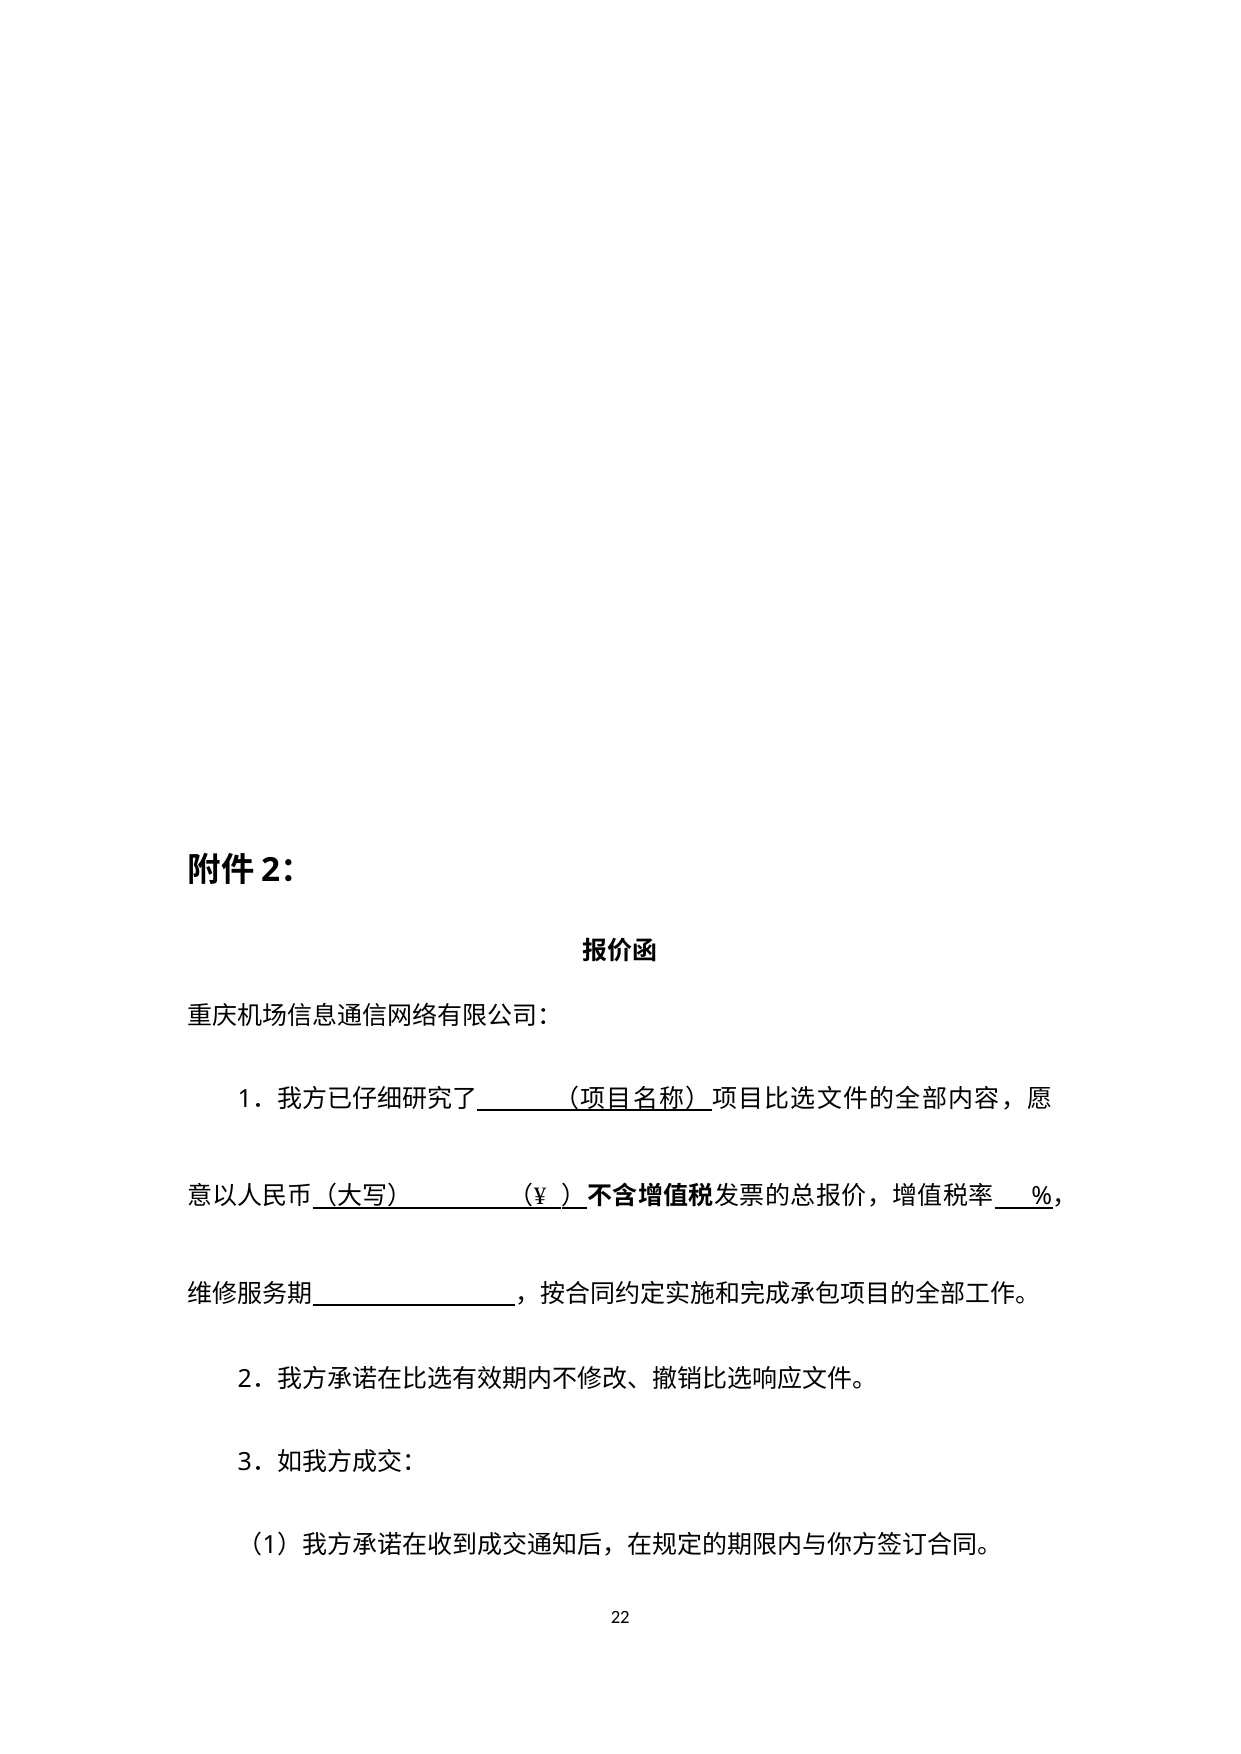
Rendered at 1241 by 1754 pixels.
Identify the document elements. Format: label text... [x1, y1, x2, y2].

text 附件2： [187, 843, 1053, 892]
text 3．如我方成交： [187, 1427, 1055, 1492]
text （1）我方承诺在收到成交通知后，在规定的期限内与你方签订合同。 [187, 1510, 1061, 1575]
text 报价函 [187, 916, 1053, 981]
text 1．我方已仔细研究了 （项目名称）项目比选文件的全部内容，愿意以人民币（大写） （¥ ）不含增值税发票的总报价，增值税率 %，维修服务期 ，按合同约定实施和完成承包项目的全部工作。 [187, 1064, 1053, 1324]
text 2．我方承诺在比选有效期内不修改、撤销比选响应文件。 [187, 1344, 1055, 1409]
text 重庆机场信息通信网络有限公司： [187, 981, 1053, 1046]
